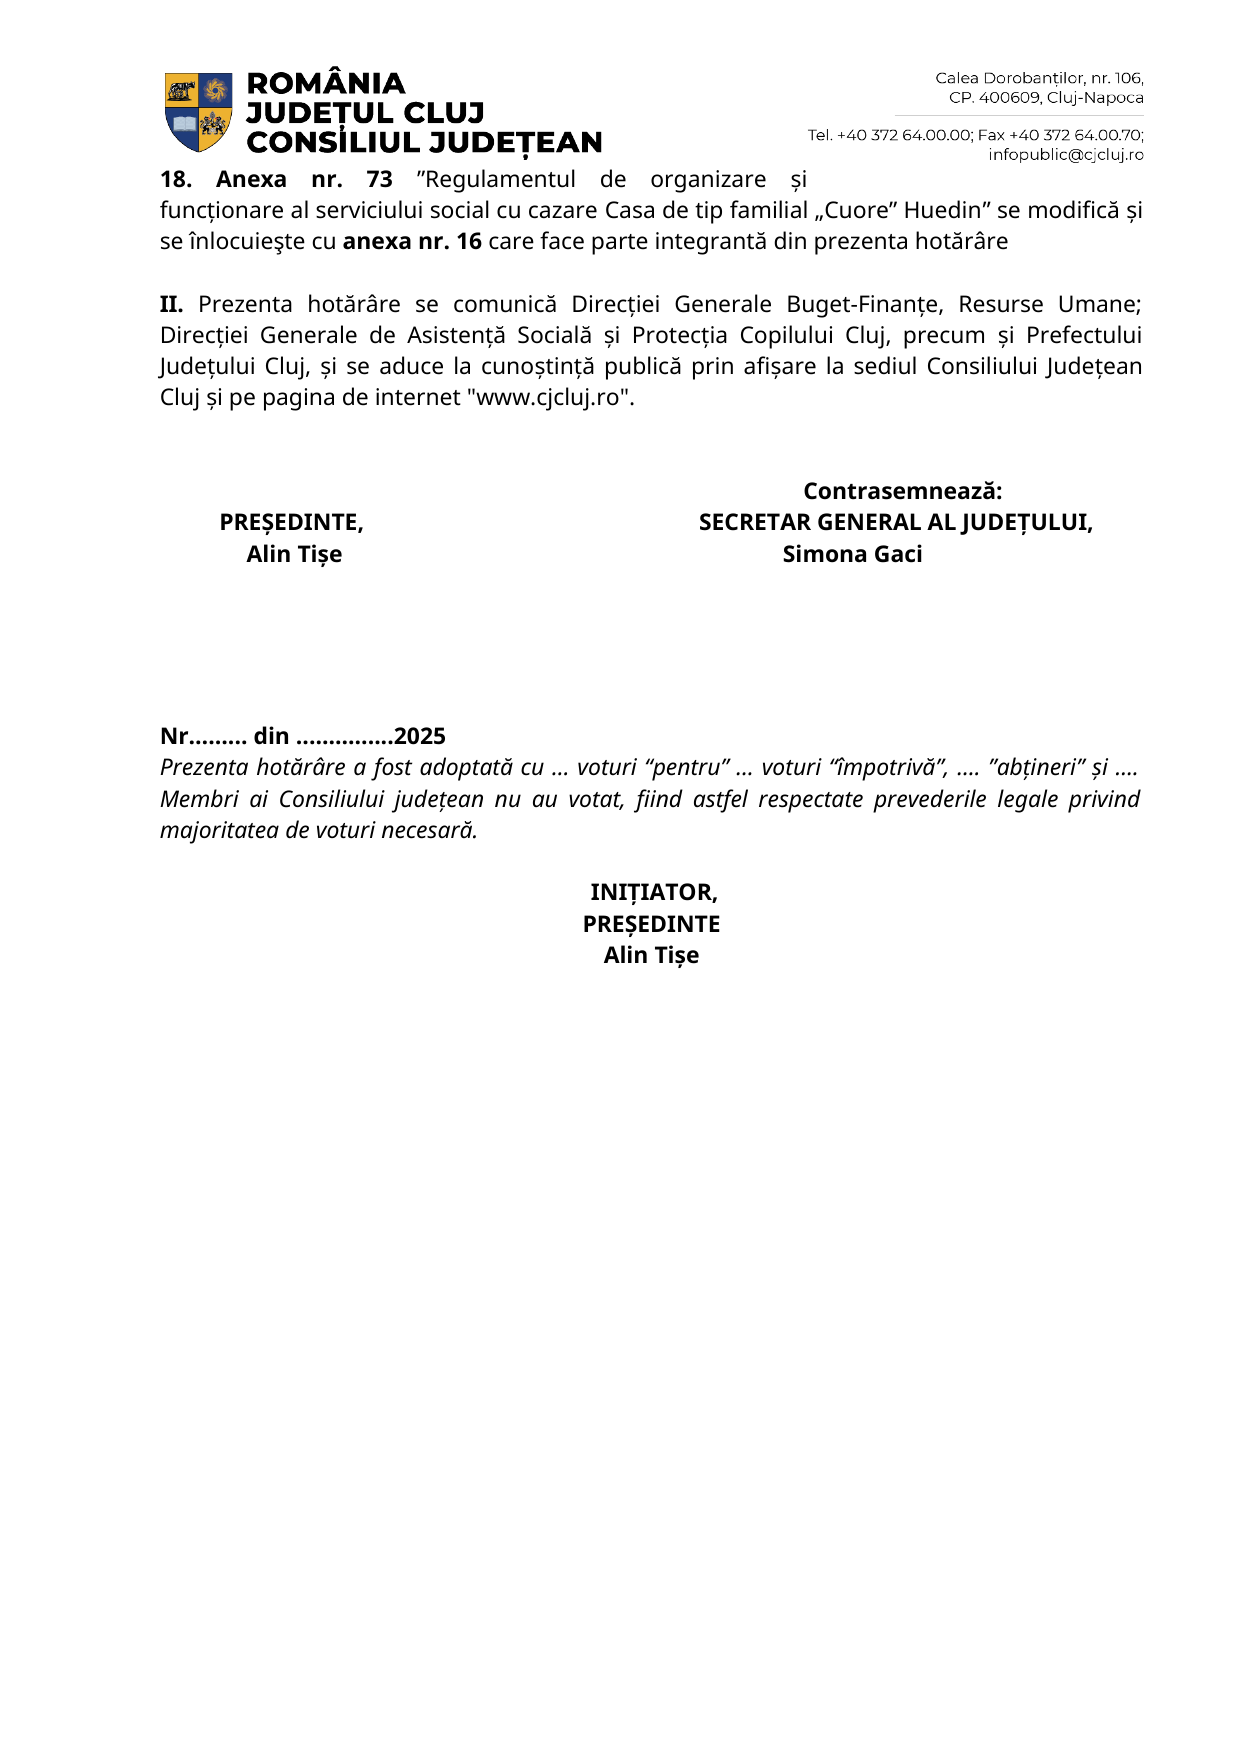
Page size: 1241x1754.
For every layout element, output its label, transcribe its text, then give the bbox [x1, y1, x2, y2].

text Alin Tișe [159, 939, 1143, 970]
picture [807, 70, 1144, 164]
text Nr……... din ...............2025 [159, 720, 1143, 751]
text II. Prezenta hotărâre se comunică Direcției Generale Buget-Finanțe, Resurse Umane; Direcției Generale de Asistență Socială și Protecția Copilului Cluj, precum şi Prefectului Judeţului Cluj, şi se aduce la cunoştinţă publică prin afişare la sediul Consiliului Judeţean Cluj şi pe pagina de internet "www.cjcluj.ro". [159, 287, 1143, 412]
text PREȘEDINTE [159, 908, 1143, 939]
text Alin Tișe Simona Gaci [159, 537, 1143, 569]
picture [165, 66, 602, 160]
text Contrasemnează: [676, 475, 1143, 506]
text INIȚIATOR, [159, 876, 1143, 908]
text PREŞEDINTE, SECRETAR GENERAL AL JUDEŢULUI, [159, 506, 1143, 537]
text 18. Anexa nr. 73 ”Regulamentul de organizare şi funcţionare al serviciului social cu cazare Casa de tip familial „Cuore” Huedin” se modifică și se înlocuieşte cu anexa nr. 16 care face parte integrantă din prezenta hotărâre [159, 162, 1143, 256]
text Prezenta hotărâre a fost adoptată cu … voturi “pentru” … voturi “împotrivă”, …. ”abţineri” şi …. Membri ai Consiliului județean nu au votat, fiind astfel respectate prevederile legale privind majoritatea de voturi necesară. [159, 751, 1143, 845]
